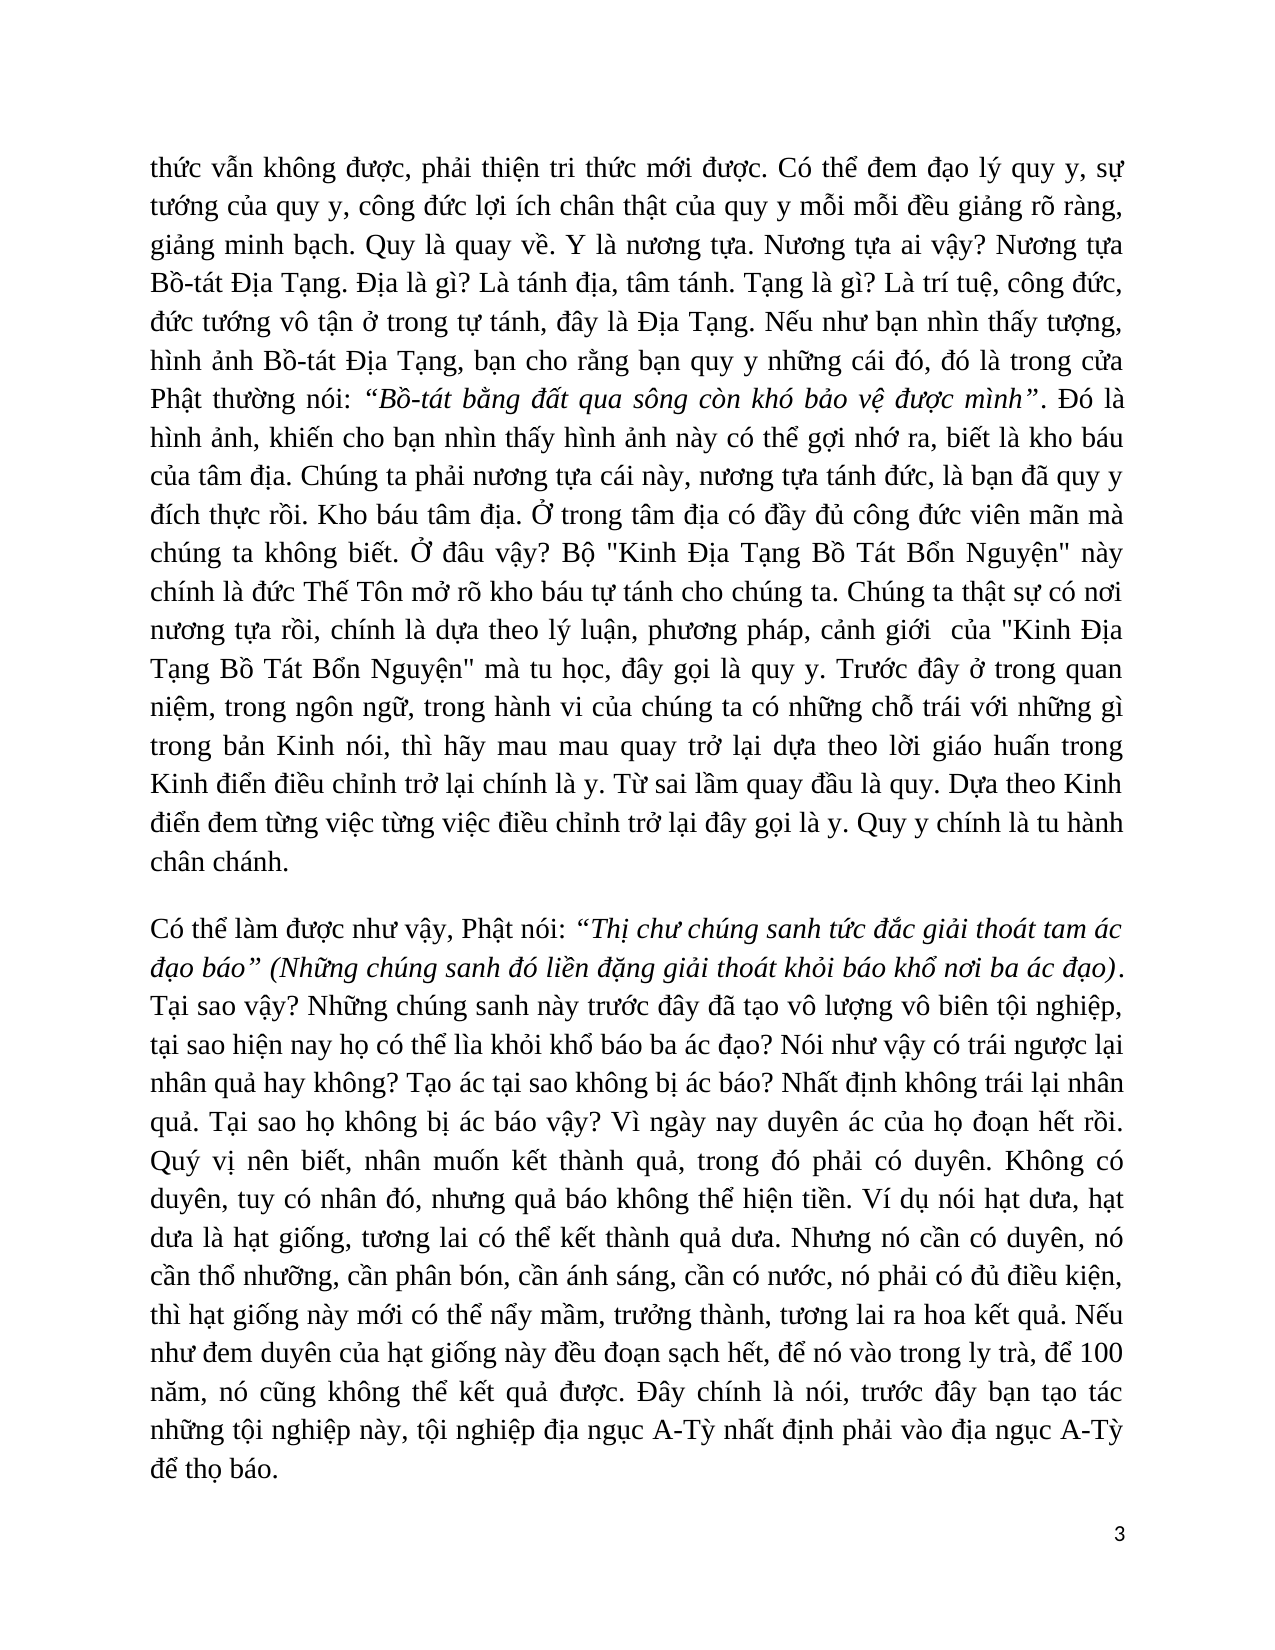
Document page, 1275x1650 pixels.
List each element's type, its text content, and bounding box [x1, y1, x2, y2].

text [150, 150, 1125, 877]
text Có thể làm được như vậy, Phật nói: “Thị chư chúng sanh tức đắc giải thoát tam ác đạo báo” (Những chúng sanh đó liền đặng giải thoát khỏi báo khổ nơi ba ác đạo). Tại sao vậy? Những chúng sanh này trước đây đã tạo vô lượng vô biên tội nghiệp, tại sao hiện nay họ có thể lìa khỏi khổ báo ba ác đạo? Nói như vậy có trái ngược lại nhân quả hay không? Tạo ác tại sao không bị ác báo? Nhất định không trái lại nhân quả. Tại sao họ không bị ác báo vậy? Vì ngày nay duyên ác của họ đoạn hết rồi. Quý vị nên biết, nhân muốn kết thành quả, trong đó phải có duyên. Không có duyên, tuy có nhân đó, nhưng quả báo không thể hiện tiền. Ví dụ nói hạt dưa, hạt dưa là hạt giống, tương lai có thể kết thành quả dưa. Nhưng nó cần có duyên, nó cần thổ nhưỡng, cần phân bón, cần ánh sáng, cần có nước, nó phải có đủ điều kiện, thì hạt giống này mới có thể nẩy mầm, trưởng thành, tương lai ra hoa kết quả. Nếu như đem duyên của hạt giống này đều đoạn sạch hết, để nó vào trong ly trà, để 100 năm, nó cũng không thể kết quả được. Đây chính là nói, trước đây bạn tạo tác những tội nghiệp này, tội nghiệp địa ngục A-Tỳ nhất định phải vào địa ngục A-Tỳ để thọ báo. [150, 911, 1125, 1484]
